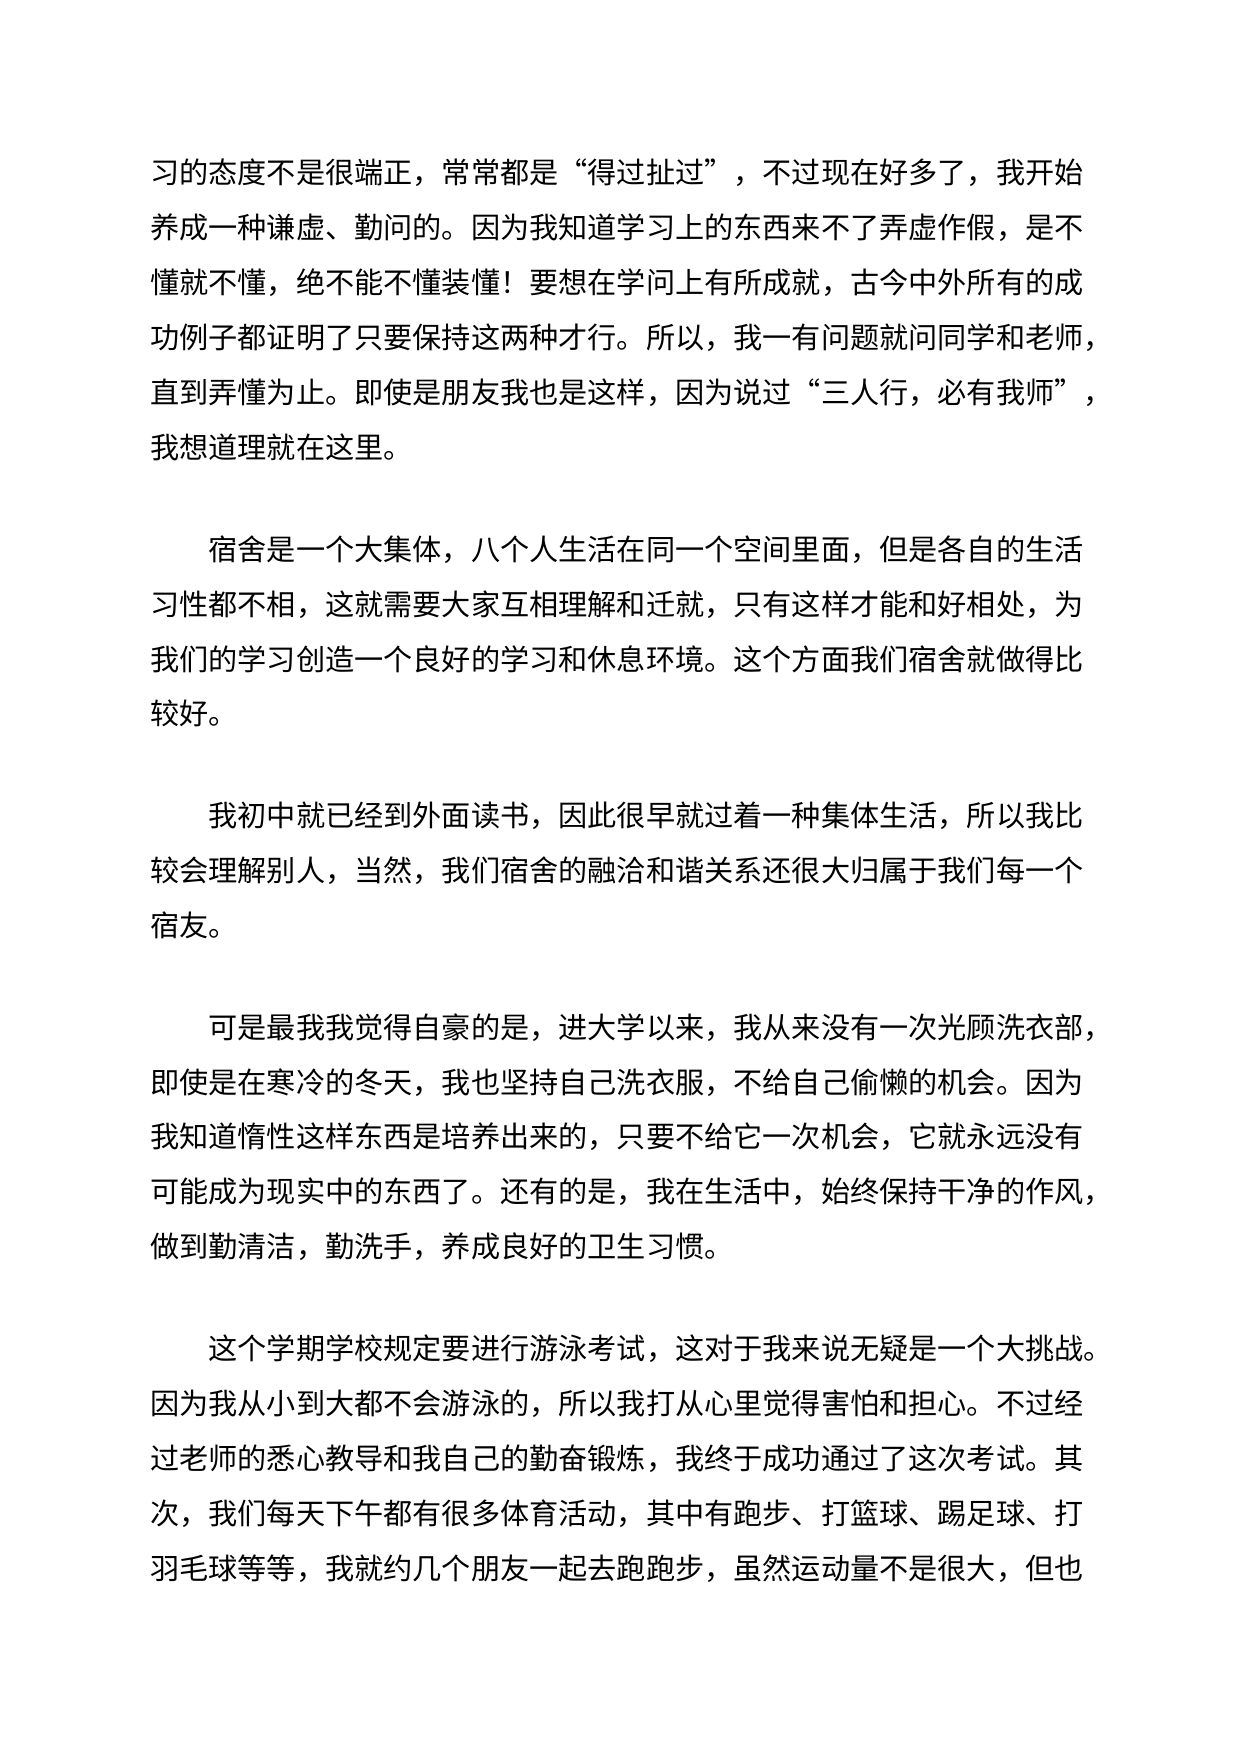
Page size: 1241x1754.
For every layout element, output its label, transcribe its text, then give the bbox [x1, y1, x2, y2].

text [150, 1326, 1090, 1587]
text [150, 150, 1090, 467]
text 可是最我我觉得自豪的是，进大学以来，我从来没有一次光顾洗衣部，即使是在寒冷的冬天，我也坚持自己洗衣服，不给自己偷懒的机会。因为我知道惰性这样东西是培养出来的，只要不给它一次机会，它就永远没有可能成为现实中的东西了。还有的是，我在生活中，始终保持干净的作风，做到勤清洁，勤洗手，养成良好的卫生习惯。 [150, 1004, 1090, 1266]
text 宿舍是一个大集体，八个人生活在同一个空间里面，但是各自的生活习性都不相，这就需要大家互相理解和迁就，只有这样才能和好相处，为我们的学习创造一个良好的学习和休息环境。这个方面我们宿舍就做得比较好。 [150, 526, 1090, 733]
text 我初中就已经到外面读书，因此很早就过着一种集体生活，所以我比较会理解别人，当然，我们宿舍的融洽和谐关系还很大归属于我们每一个宿友。 [150, 793, 1090, 945]
